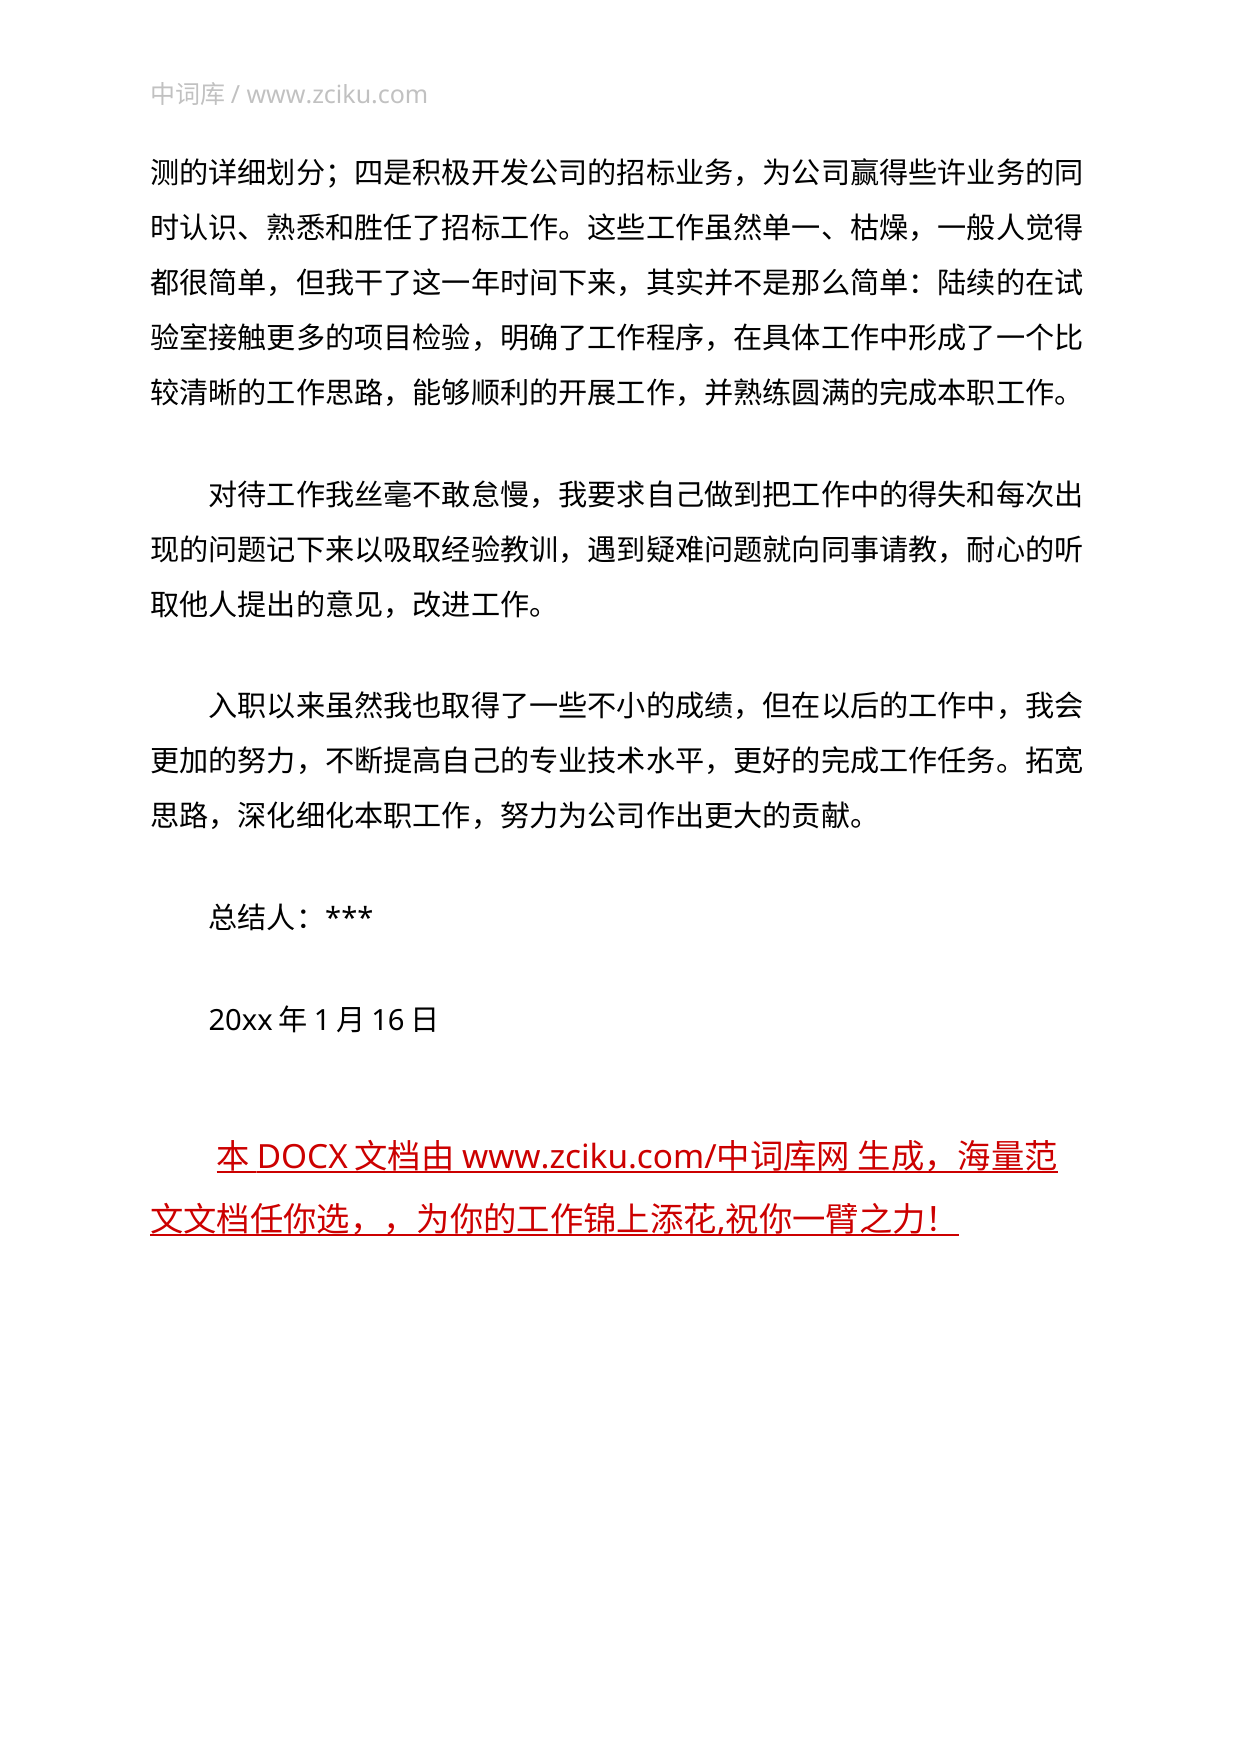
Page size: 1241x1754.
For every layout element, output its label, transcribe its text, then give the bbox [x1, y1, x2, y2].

text 20xx年1月16日 [150, 996, 1090, 1039]
text 本DOCX文档由 www.zciku.com/中词库网 生成，海量范文文档任你选，，为你的工作锦上添花,祝你一臂之力！ [150, 1130, 1090, 1241]
text 入职以来虽然我也取得了一些不小的成绩，但在以后的工作中，我会更加的努力，不断提高自己的专业技术水平，更好的完成工作任务。拓宽思路，深化细化本职工作，努力为公司作出更大的贡献。 [150, 683, 1090, 835]
text 总结人：*** [150, 894, 1090, 937]
text 对待工作我丝毫不敢怠慢，我要求自己做到把工作中的得失和每次出现的问题记下来以吸取经验教训，遇到疑难问题就向同事请教，耐心的听取他人提出的意见，改进工作。 [150, 471, 1090, 623]
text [150, 150, 1090, 412]
